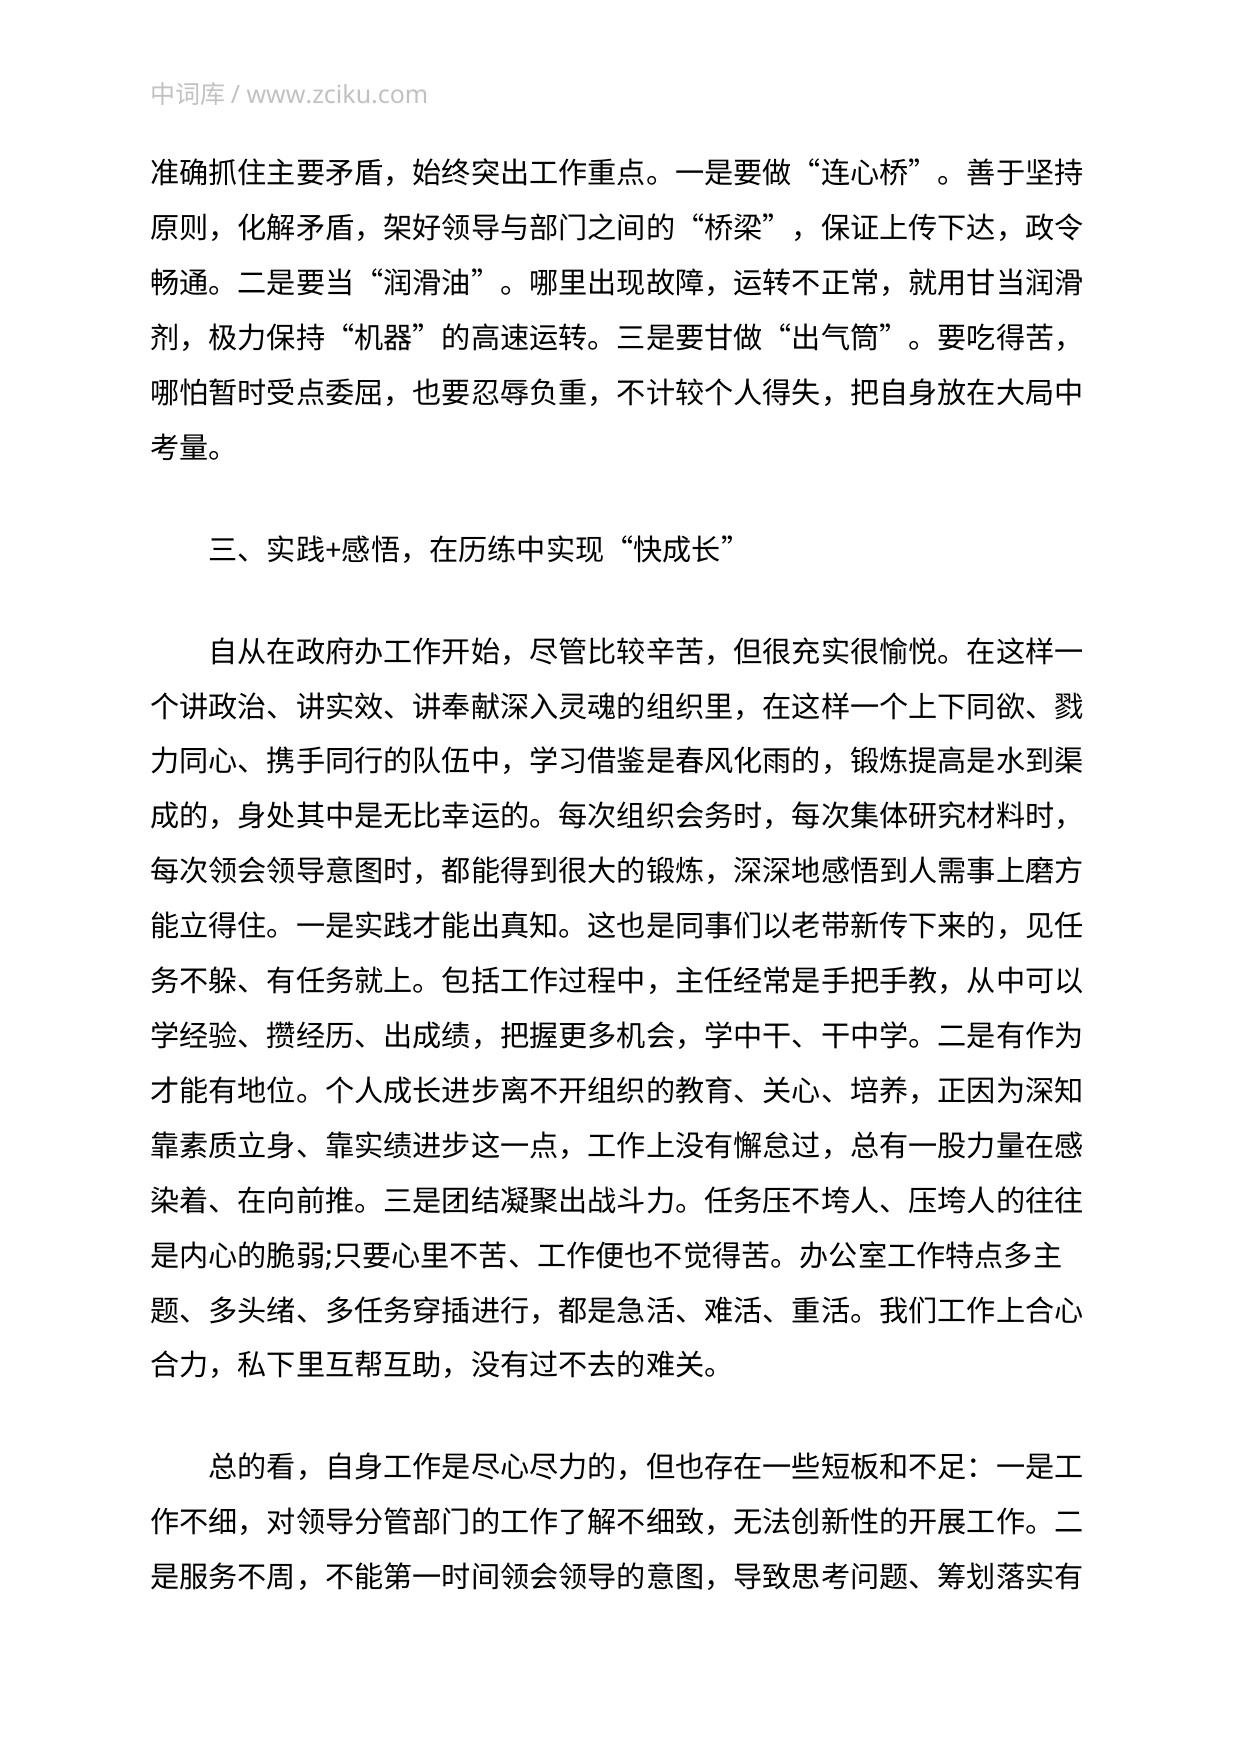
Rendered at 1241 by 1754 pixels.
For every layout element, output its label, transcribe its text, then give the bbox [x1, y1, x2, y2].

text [150, 150, 1090, 467]
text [150, 1444, 1090, 1596]
text 自从在政府办工作开始，尽管比较辛苦，但很充实很愉悦。在这样一个讲政治、讲实效、讲奉献深入灵魂的组织里，在这样一个上下同欲、戮力同心、携手同行的队伍中，学习借鉴是春风化雨的，锻炼提高是水到渠成的，身处其中是无比幸运的。每次组织会务时，每次集体研究材料时，每次领会领导意图时，都能得到很大的锻炼，深深地感悟到人需事上磨方能立得住。一是实践才能出真知。这也是同事们以老带新传下来的，见任务不躲、有任务就上。包括工作过程中，主任经常是手把手教，从中可以学经验、攒经历、出成绩，把握更多机会，学中干、干中学。二是有作为才能有地位。个人成长进步离不开组织的教育、关心、培养，正因为深知靠素质立身、靠实绩进步这一点，工作上没有懈怠过，总有一股力量在感染着、在向前推。三是团结凝聚出战斗力。任务压不垮人、压垮人的往往是内心的脆弱;只要心里不苦、工作便也不觉得苦。办公室工作特点多主题、多头绪、多任务穿插进行，都是急活、难活、重活。我们工作上合心合力，私下里互帮互助，没有过不去的难关。 [150, 628, 1090, 1384]
text 三、实践+感悟，在历练中实现“快成长” [150, 526, 1090, 569]
